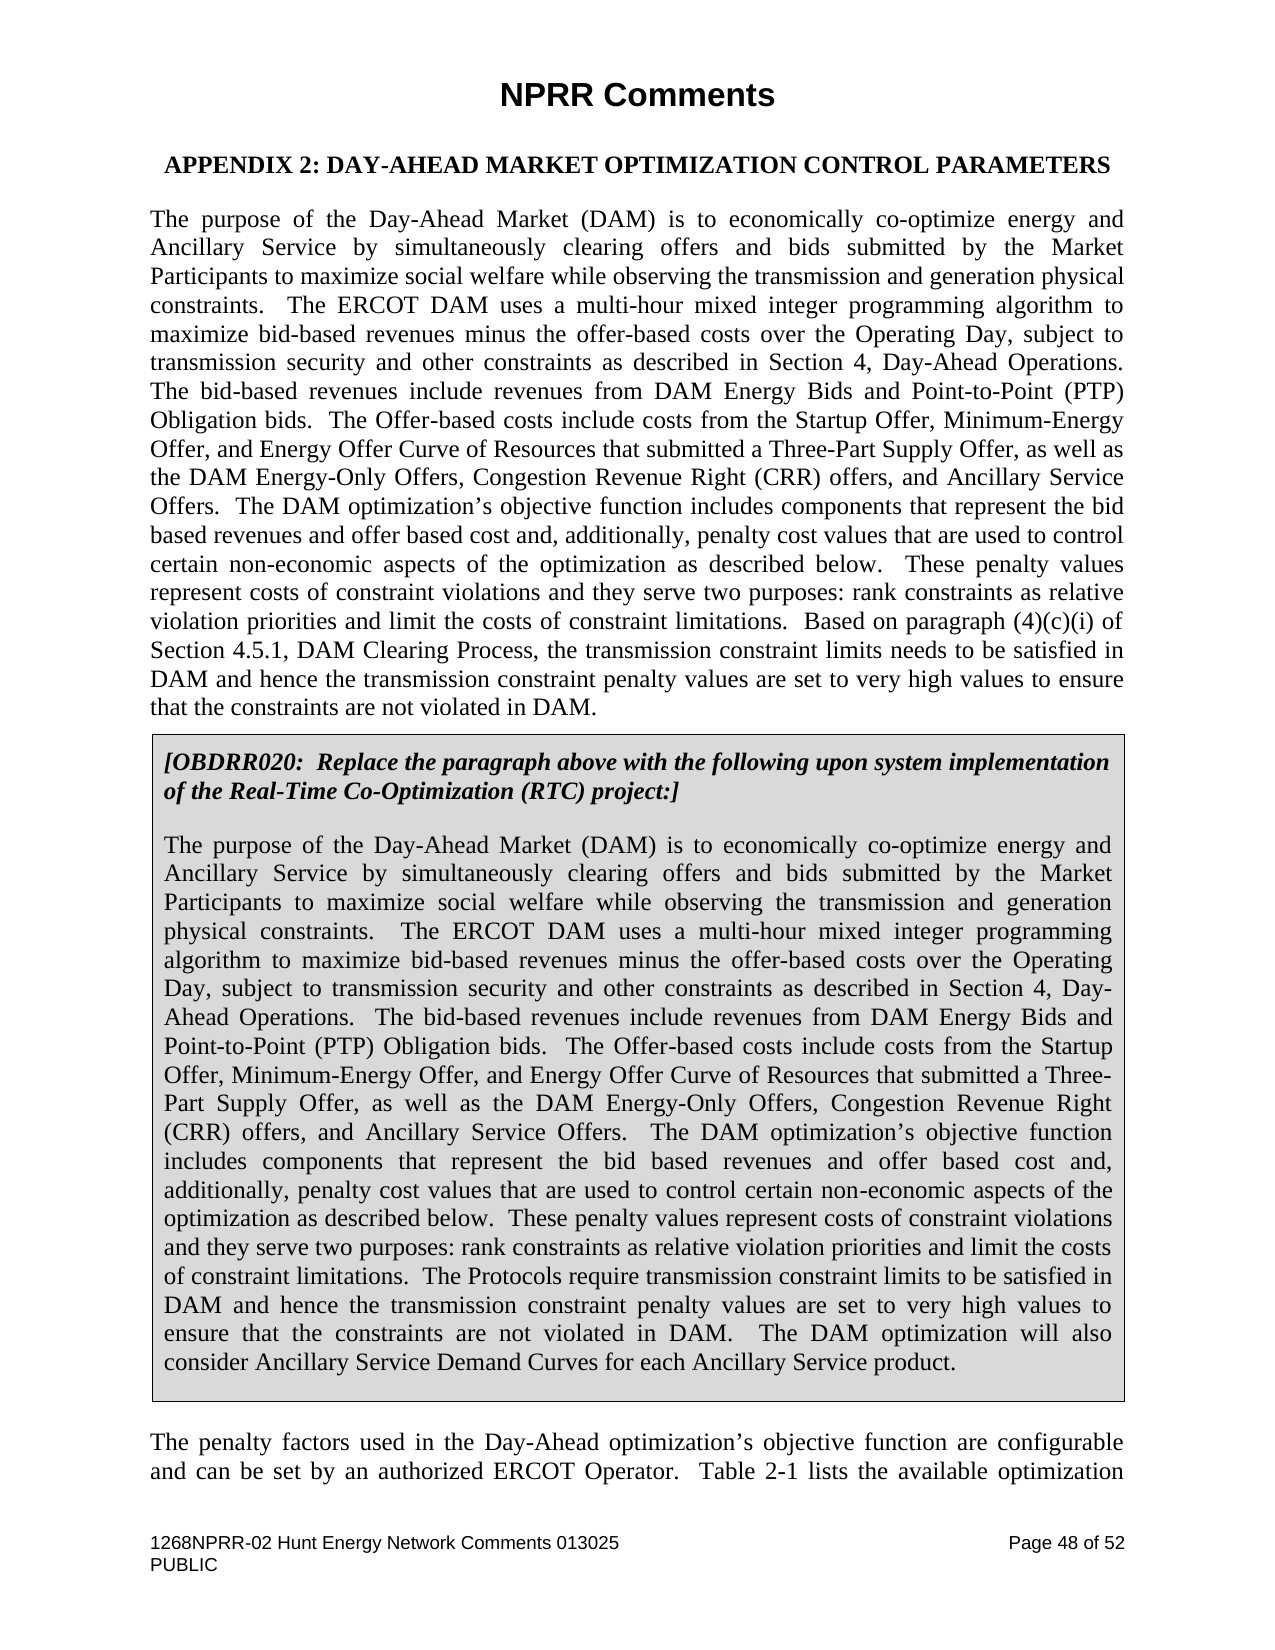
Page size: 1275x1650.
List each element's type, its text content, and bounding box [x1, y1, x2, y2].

table_header [OBDRR020: Replace the paragraph above with the following upon system implementation of the Real-Time Co-Optimization (RTC) project:] The purpose of the Day-Ahead Market (DAM) is to economically co-optimize energy and Ancillary Service by simultaneously clearing offers and bids submitted by the Market Participants to maximize social welfare while observing the transmission and generation physical constraints. The ERCOT DAM uses a multi-hour mixed integer programming algorithm to maximize bid-based revenues minus the offer-based costs over the Operating Day, subject to transmission security and other constraints as described in Section 4, Day-Ahead Operations. The bid-based revenues include revenues from DAM Energy Bids and Point-to-Point (PTP) Obligation bids. The Offer-based costs include costs from the Startup Offer, Minimum-Energy Offer, and Energy Offer Curve of Resources that submitted a Three-Part Supply Offer, as well as the DAM Energy-Only Offers, Congestion Revenue Right (CRR) offers, and Ancillary Service Offers. The DAM optimization’s objective function includes components that represent the bid based revenues and offer based cost and, additionally, penalty cost values that are used to control certain non-economic aspects of the optimization as described below. These penalty values represent costs of constraint violations and they serve two purposes: rank constraints as relative violation priorities and limit the costs of constraint limitations. The Protocols require transmission constraint limits to be satisfied in DAM and hence the transmission constraint penalty values are set to very high values to ensure that the constraints are not violated in DAM. The DAM optimization will also consider Ancillary Service Demand Curves for each Ancillary Service product. [153, 735, 1124, 1401]
text The purpose of the Day-Ahead Market (DAM) is to economically co-optimize energy and Ancillary Service by simultaneously clearing offers and bids submitted by the Market Participants to maximize social welfare while observing the transmission and generation physical constraints. The ERCOT DAM uses a multi-hour mixed integer programming algorithm to maximize bid-based revenues minus the offer-based costs over the Operating Day, subject to transmission security and other constraints as described in Section 4, Day-Ahead Operations. The bid-based revenues include revenues from DAM Energy Bids and Point-to-Point (PTP) Obligation bids. The Offer-based costs include costs from the Startup Offer, Minimum-Energy Offer, and Energy Offer Curve of Resources that submitted a Three-Part Supply Offer, as well as the DAM Energy-Only Offers, Congestion Revenue Right (CRR) offers, and Ancillary Service Offers. The DAM optimization’s objective function includes components that represent the bid based revenues and offer based cost and, additionally, penalty cost values that are used to control certain non-economic aspects of the optimization as described below. These penalty values represent costs of constraint violations and they serve two purposes: rank constraints as relative violation priorities and limit the costs of constraint limitations. Based on paragraph (4)(c)(i) of Section 4.5.1, DAM Clearing Process, the transmission constraint limits needs to be satisfied in DAM and hence the transmission constraint penalty values are set to very high values to ensure that the constraints are not violated in DAM. [150, 204, 1125, 721]
text Appendix 2: Day-Ahead Market Optimization Control Parameters [150, 150, 1125, 179]
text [150, 1427, 1125, 1484]
